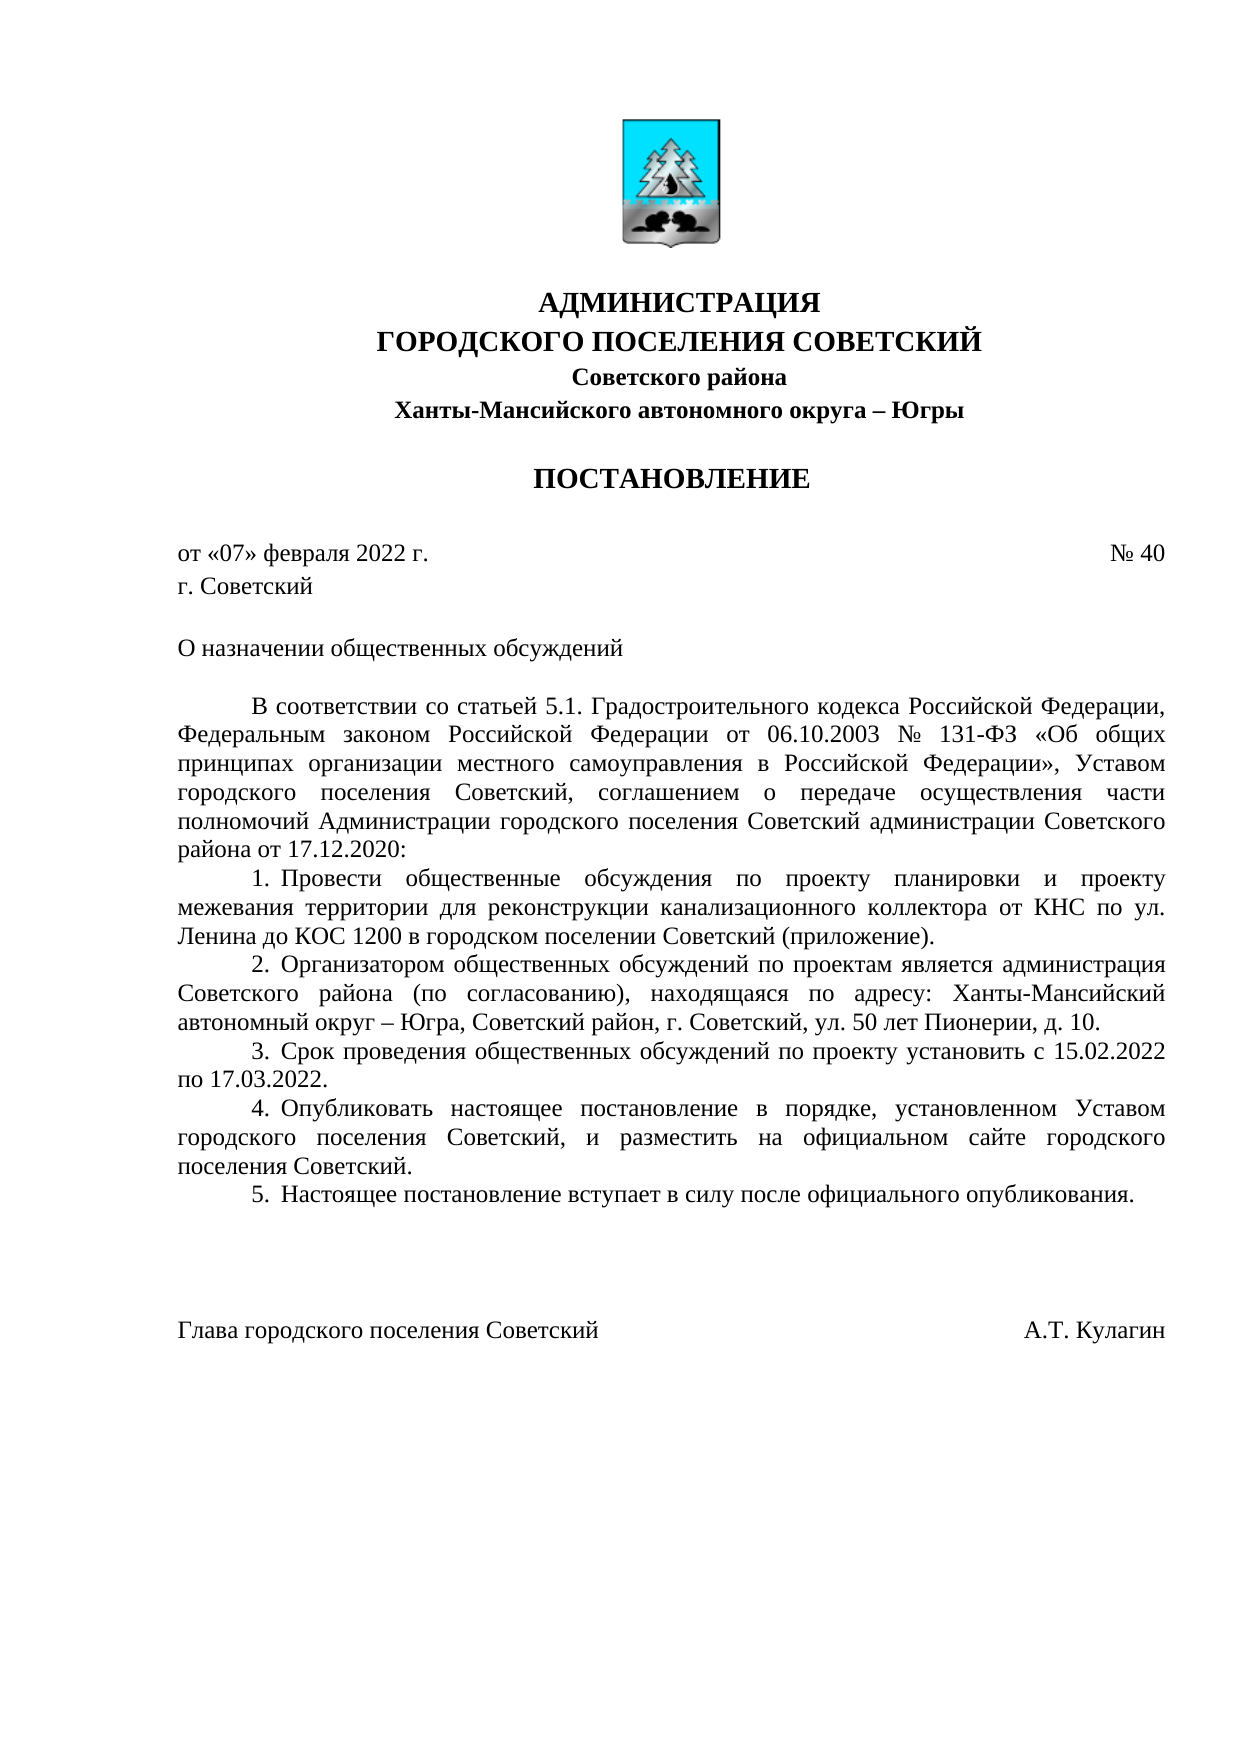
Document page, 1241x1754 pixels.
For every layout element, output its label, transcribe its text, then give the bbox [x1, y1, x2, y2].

text В соответствии со статьей 5.1. Градостроительного кодекса Российской Федерации, Федеральным законом Российской Федерации от 06.10.2003 № 131-ФЗ «Об общих принципах организации местного самоуправления в Российской Федерации», Уставом городского поселения Советский, соглашением о передаче осуществления части полномочий Администрации городского поселения Советский администрации Советского района от 17.12.2020: [177, 691, 1166, 863]
text от «07» февраля 2022 г. № 40 [177, 538, 1166, 567]
text Ханты-Мансийского автономного округа – Югры [177, 395, 1181, 424]
list Опубликовать настоящее постановление в порядке, установленном Уставом городского поселения Советский, и разместить на официальном сайте городского поселения Советский. [177, 1093, 1166, 1179]
text ГОРОДСКОГО ПОСЕЛЕНИЯ СОВЕТСКИЙ [177, 324, 1181, 357]
picture [622, 118, 722, 248]
list Организатором общественных обсуждений по проектам является администрация Советского района (по согласованию), находящаяся по адресу: Ханты-Мансийский автономный округ – Югра, Советский район, г. Советский, ул. 50 лет Пионерии, д. 10. [177, 949, 1166, 1036]
text АДМИНИСТРАЦИЯ [177, 285, 1181, 319]
text О назначении общественных обсуждений [177, 633, 1166, 662]
list Срок проведения общественных обсуждений по проекту установить с 15.02.2022 по 17.03.2022. [177, 1036, 1166, 1093]
list Настоящее постановление вступает в силу после официального опубликования. [177, 1179, 1166, 1208]
text ПОСТАНОВЛЕНИЕ [177, 461, 1167, 495]
list Провести общественные обсуждения по проекту планировки и проекту межевания территории для реконструкции канализационного коллектора от КНС по ул. Ленина до КОС 1200 в городском поселении Советский (приложение). [177, 863, 1166, 949]
text Советского района [177, 362, 1181, 391]
text г. Советский [177, 571, 620, 600]
text Глава городского поселения Советский А.Т. Кулагин [177, 1315, 1166, 1344]
